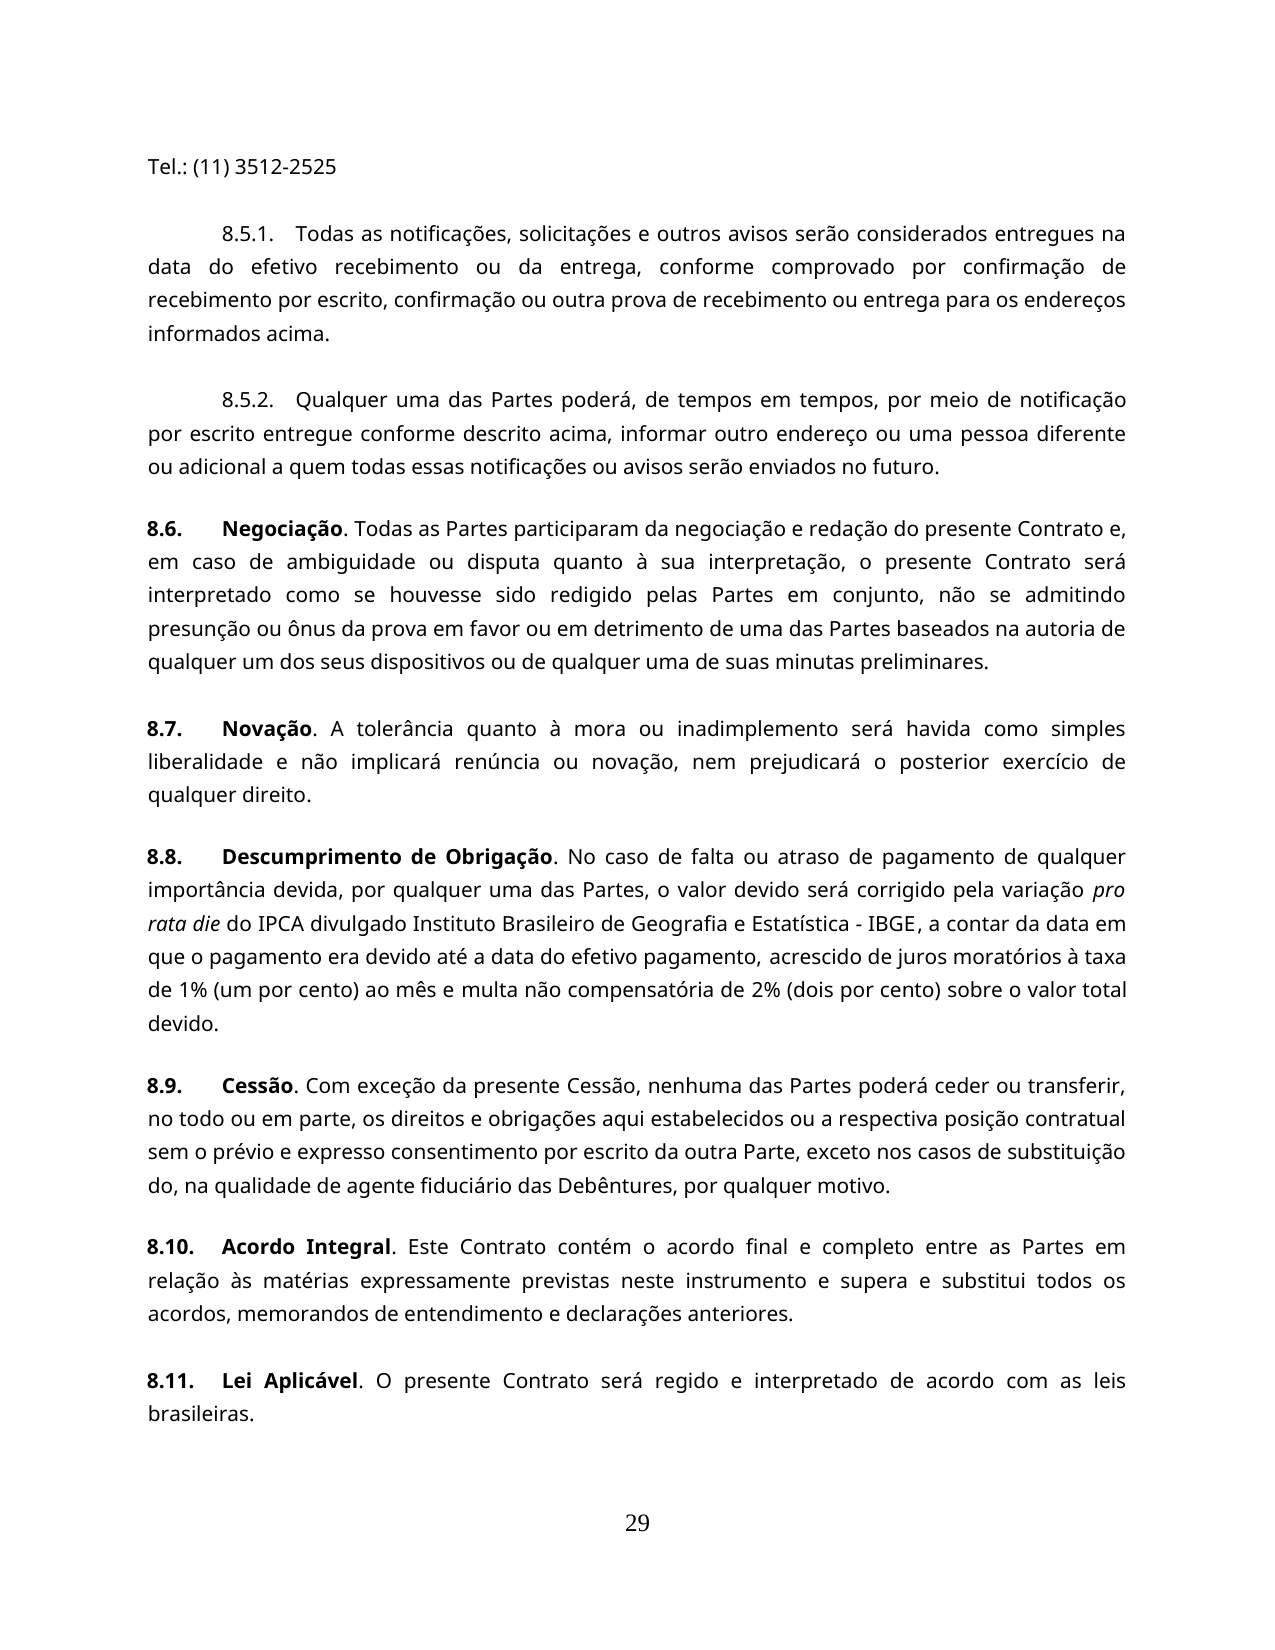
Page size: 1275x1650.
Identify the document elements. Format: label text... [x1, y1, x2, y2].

list Todas as notificações, solicitações e outros avisos serão considerados entregues na data do efetivo recebimento ou da entrega, conforme comprovado por confirmação de recebimento por escrito, confirmação ou outra prova de recebimento ou entrega para os endereços informados acima. [148, 214, 1127, 348]
list Lei Aplicável. O presente Contrato será regido e interpretado de acordo com as leis brasileiras. [147, 1361, 1127, 1428]
text Tel.: (11) 3512-2525 [148, 148, 1127, 181]
list Acordo Integral. Este Contrato contém o acordo final e completo entre as Partes em relação às matérias expressamente previstas neste instrumento e supera e substitui todos os acordos, memorandos de entendimento e declarações anteriores. [147, 1228, 1127, 1328]
list Novação. A tolerância quanto à mora ou inadimplemento será havida como simples liberalidade e não implicará renúncia ou novação, nem prejudicará o posterior exercício de qualquer direito. [147, 709, 1127, 809]
list Negociação. Todas as Partes participaram da negociação e redação do presente Contrato e, em caso de ambiguidade ou disputa quanto à sua interpretação, o presente Contrato será interpretado como se houvesse sido redigido pelas Partes em conjunto, não se admitindo presunção ou ônus da prova em favor ou em detrimento de uma das Partes baseados na autoria de qualquer um dos seus dispositivos ou de qualquer uma de suas minutas preliminares. [147, 509, 1127, 676]
list Qualquer uma das Partes poderá, de tempos em tempos, por meio de notificação por escrito entregue conforme descrito acima, informar outro endereço ou uma pessoa diferente ou adicional a quem todas essas notificações ou avisos serão enviados no futuro. [148, 381, 1127, 481]
list Cessão. Com exceção da presente Cessão, nenhuma das Partes poderá ceder ou transferir, no todo ou em parte, os direitos e obrigações aqui estabelecidos ou a respectiva posição contratual sem o prévio e expresso consentimento por escrito da outra Parte, exceto nos casos de substituição do, na qualidade de agente fiduciário das Debêntures, por qualquer motivo. [147, 1066, 1127, 1200]
list Descumprimento de Obrigação. No caso de falta ou atraso de pagamento de qualquer importância devida, por qualquer uma das Partes, o valor devido será corrigido pela variação pro rata die do IPCA divulgado Instituto Brasileiro de Geografia e Estatística - IBGE, a contar da data em que o pagamento era devido até a data do efetivo pagamento, acrescido de juros moratórios à taxa de 1% (um por cento) ao mês e multa não compensatória de 2% (dois por cento) sobre o valor total devido. [147, 838, 1127, 1038]
